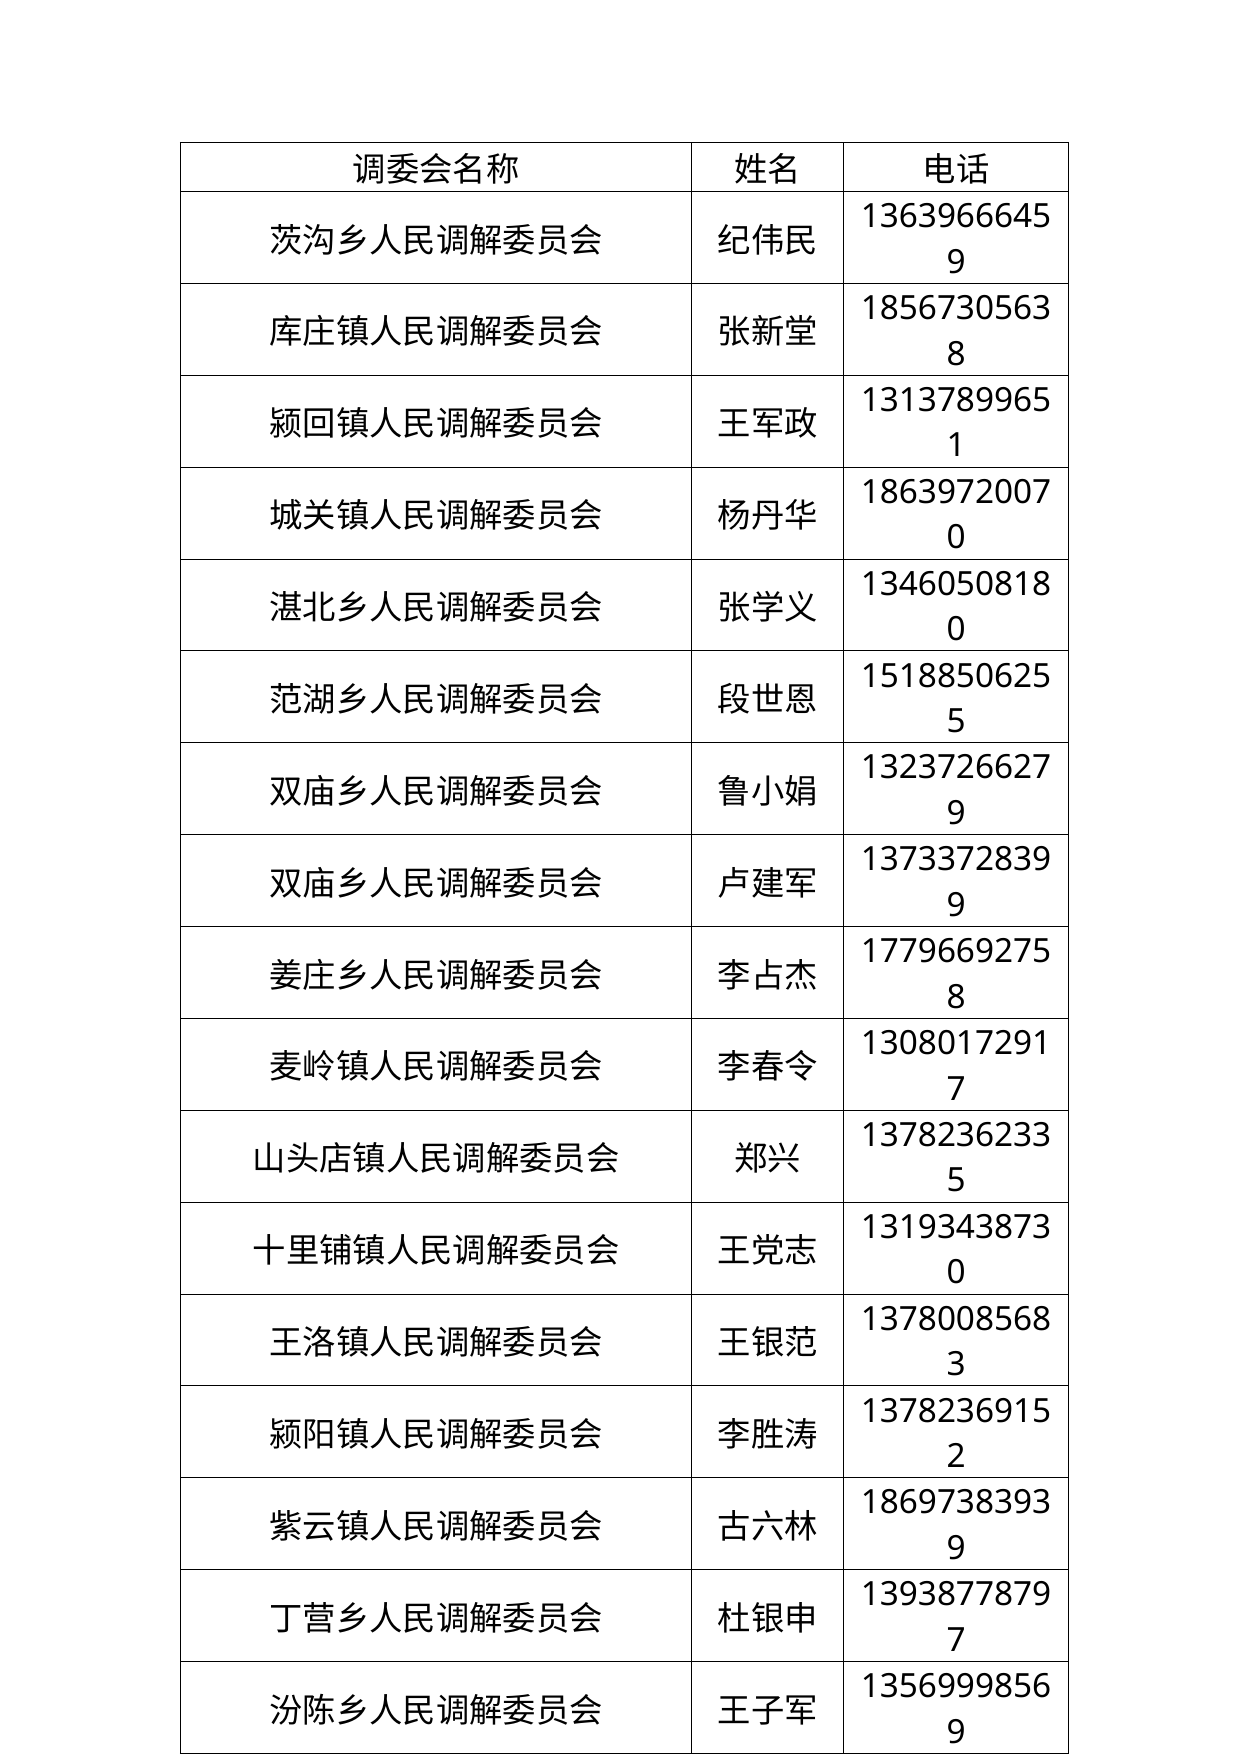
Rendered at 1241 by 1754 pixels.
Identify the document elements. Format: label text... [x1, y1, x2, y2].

table_cell 王银范 [692, 1295, 843, 1385]
table_cell 13193438730 [844, 1203, 1068, 1293]
table_cell 王子军 [692, 1662, 843, 1753]
table_cell 17796692758 [844, 927, 1068, 1018]
table_cell 双庙乡人民调解委员会 [181, 835, 691, 926]
table_cell 王洛镇人民调解委员会 [181, 1295, 691, 1385]
table_cell 颍回镇人民调解委员会 [181, 376, 691, 467]
table_cell 双庙乡人民调解委员会 [181, 743, 691, 834]
table_cell 13080172917 [844, 1019, 1068, 1110]
table_cell 13460508180 [844, 560, 1068, 650]
table_cell 13237266279 [844, 743, 1068, 834]
table_cell 张新堂 [692, 284, 843, 375]
table_cell 鲁小娟 [692, 743, 843, 834]
table_cell 13733728399 [844, 835, 1068, 926]
table_cell 王党志 [692, 1203, 843, 1293]
table_cell 18639720070 [844, 468, 1068, 558]
table_cell 郑兴 [692, 1111, 843, 1202]
table_header 电话 [844, 143, 1068, 191]
table_cell 紫云镇人民调解委员会 [181, 1478, 691, 1569]
table_cell 汾陈乡人民调解委员会 [181, 1662, 691, 1753]
table_cell 丁营乡人民调解委员会 [181, 1570, 691, 1661]
table_cell 卢建军 [692, 835, 843, 926]
table_header 调委会名称 [181, 143, 691, 191]
table_header 姓名 [692, 143, 843, 191]
table_cell 13782362335 [844, 1111, 1068, 1202]
table_cell 麦岭镇人民调解委员会 [181, 1019, 691, 1110]
table_cell 15188506255 [844, 651, 1068, 742]
table_cell 18567305638 [844, 284, 1068, 375]
table_cell 李占杰 [692, 927, 843, 1018]
table_cell 李胜涛 [692, 1386, 843, 1477]
table_cell 段世恩 [692, 651, 843, 742]
table_cell 范湖乡人民调解委员会 [181, 651, 691, 742]
table_cell 13137899651 [844, 376, 1068, 467]
table_cell 纪伟民 [692, 192, 843, 283]
table_cell 13780085683 [844, 1295, 1068, 1385]
table_cell 城关镇人民调解委员会 [181, 468, 691, 558]
table_cell 李春令 [692, 1019, 843, 1110]
table_cell 王军政 [692, 376, 843, 467]
table_cell 杨丹华 [692, 468, 843, 558]
table_cell 湛北乡人民调解委员会 [181, 560, 691, 650]
table_cell 杜银申 [692, 1570, 843, 1661]
table_cell 13938778797 [844, 1570, 1068, 1661]
table_cell 13569998569 [844, 1662, 1068, 1753]
table_cell 茨沟乡人民调解委员会 [181, 192, 691, 283]
table_cell 张学义 [692, 560, 843, 650]
table_cell 库庄镇人民调解委员会 [181, 284, 691, 375]
table_cell 姜庄乡人民调解委员会 [181, 927, 691, 1018]
table_cell 13782369152 [844, 1386, 1068, 1477]
table_cell 十里铺镇人民调解委员会 [181, 1203, 691, 1293]
table_cell 18697383939 [844, 1478, 1068, 1569]
table_cell 古六林 [692, 1478, 843, 1569]
table_cell 山头店镇人民调解委员会 [181, 1111, 691, 1202]
table_cell 颍阳镇人民调解委员会 [181, 1386, 691, 1477]
table_cell 13639666459 [844, 192, 1068, 283]
